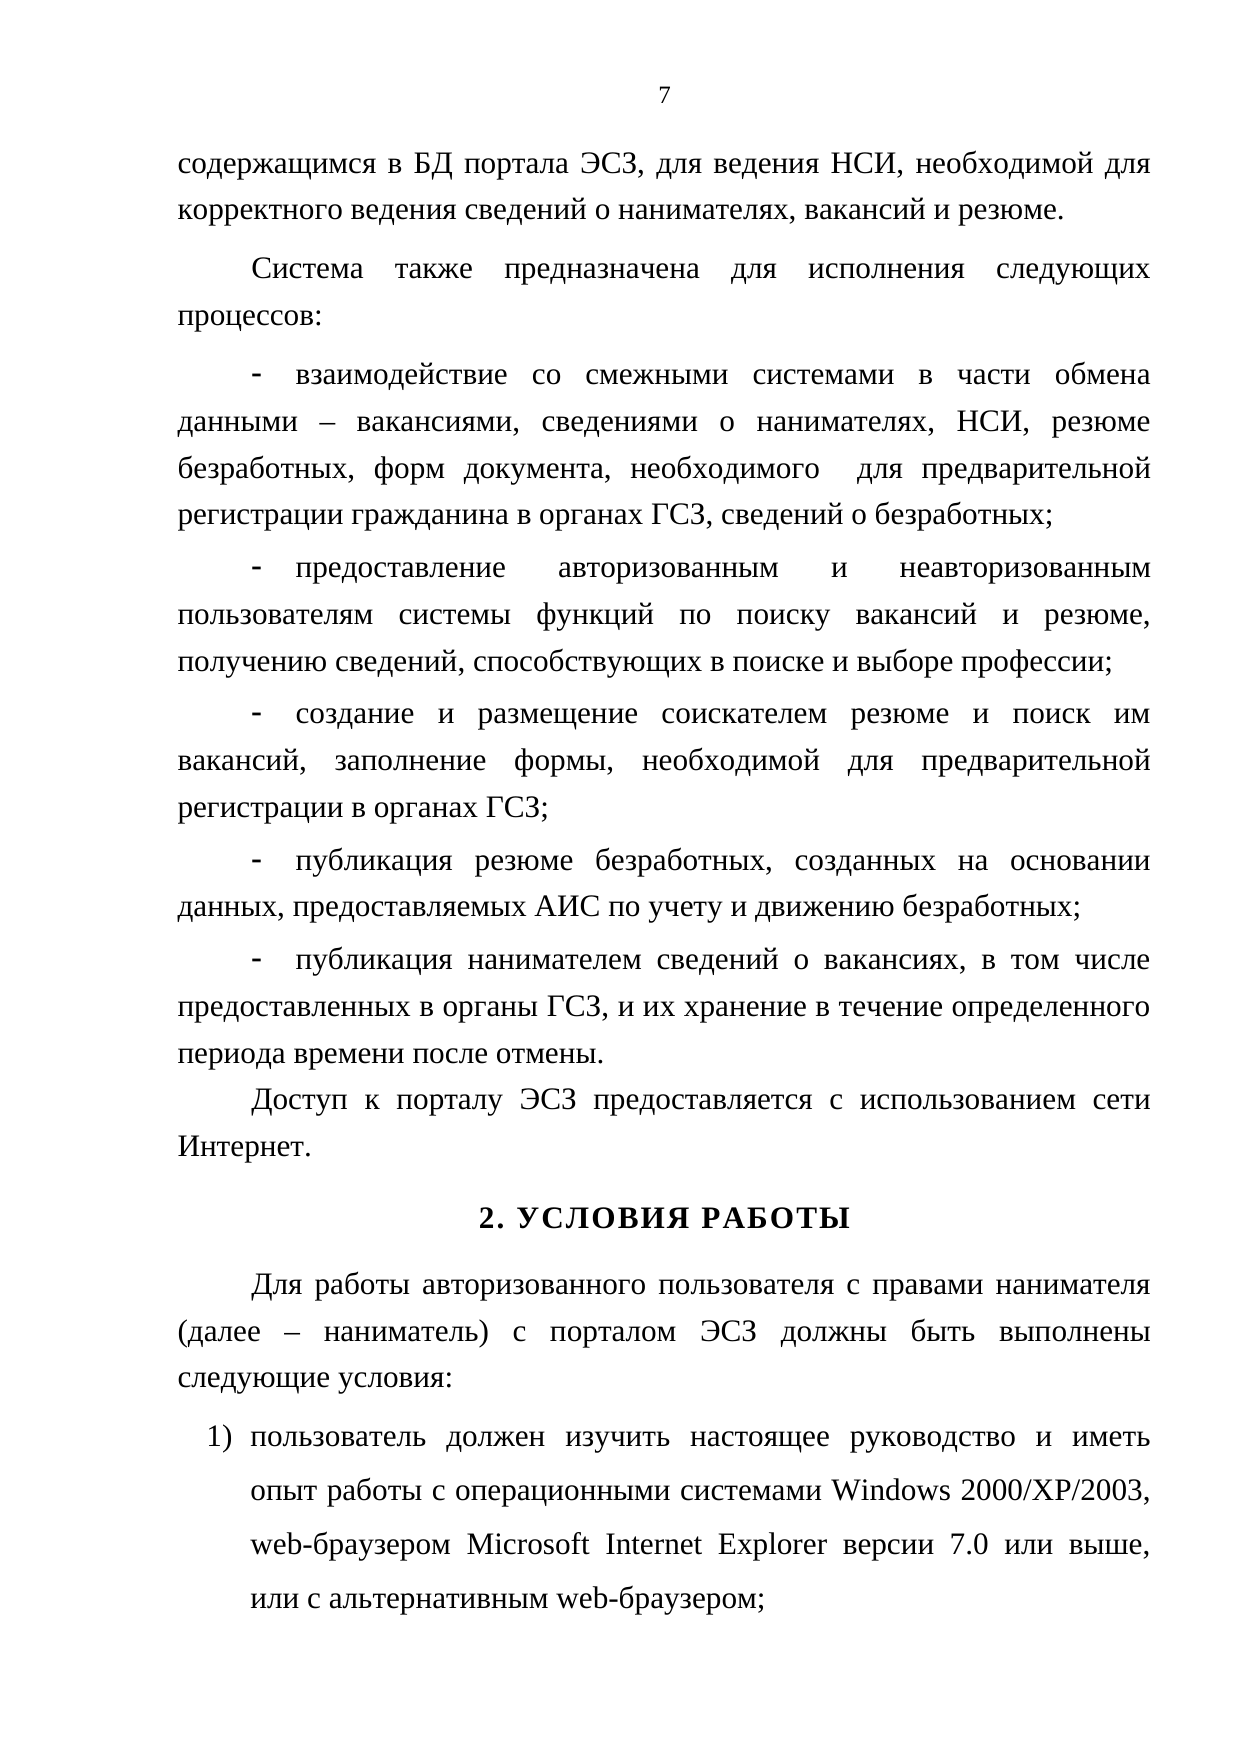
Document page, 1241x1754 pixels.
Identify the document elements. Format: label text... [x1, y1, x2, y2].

text Доступ к порталу ЭСЗ предоставляется с использованием сети Интернет. [177, 1081, 1152, 1163]
list пользователь должен изучить настоящее руководство и иметь опыт работы с операционными системами Windows 2000/ХР/2003, web-браузером Microsoft Internet Explorer версии 7.0 или выше, или c альтернативным web-браузером; [206, 1418, 1152, 1615]
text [177, 144, 1152, 226]
text Система также предназначена для исполнения следующих процессов: [177, 250, 1152, 332]
text предоставление авторизованным и неавторизованным пользователям системы функций по поиску вакансий и резюме, получению сведений, способствующих в поиске и выборе профессии; [177, 548, 1152, 678]
text публикация резюме безработных, созданных на основании данных, предоставляемых АИС по учету и движению безработных; [177, 841, 1152, 923]
subtitle Условия работы [177, 1199, 1152, 1235]
text взаимодействие со смежными системами в части обмена данными – вакансиями, сведениями о нанимателях, НСИ, резюме безработных, форм документа, необходимого для предварительной регистрации гражданина в органах ГСЗ, сведений о безработных; [177, 356, 1152, 531]
text Для работы авторизованного пользователя с правами нанимателя (далее – наниматель) с порталом ЭСЗ должны быть выполнены следующие условия: [177, 1265, 1152, 1394]
text создание и размещение соискателем резюме и поиск им вакансий, заполнение формы, необходимой для предварительной регистрации в органах ГСЗ; [177, 695, 1152, 824]
text публикация нанимателем сведений о вакансиях, в том числе предоставленных в органы ГСЗ, и их хранение в течение определенного периода времени после отмены. [177, 941, 1152, 1070]
